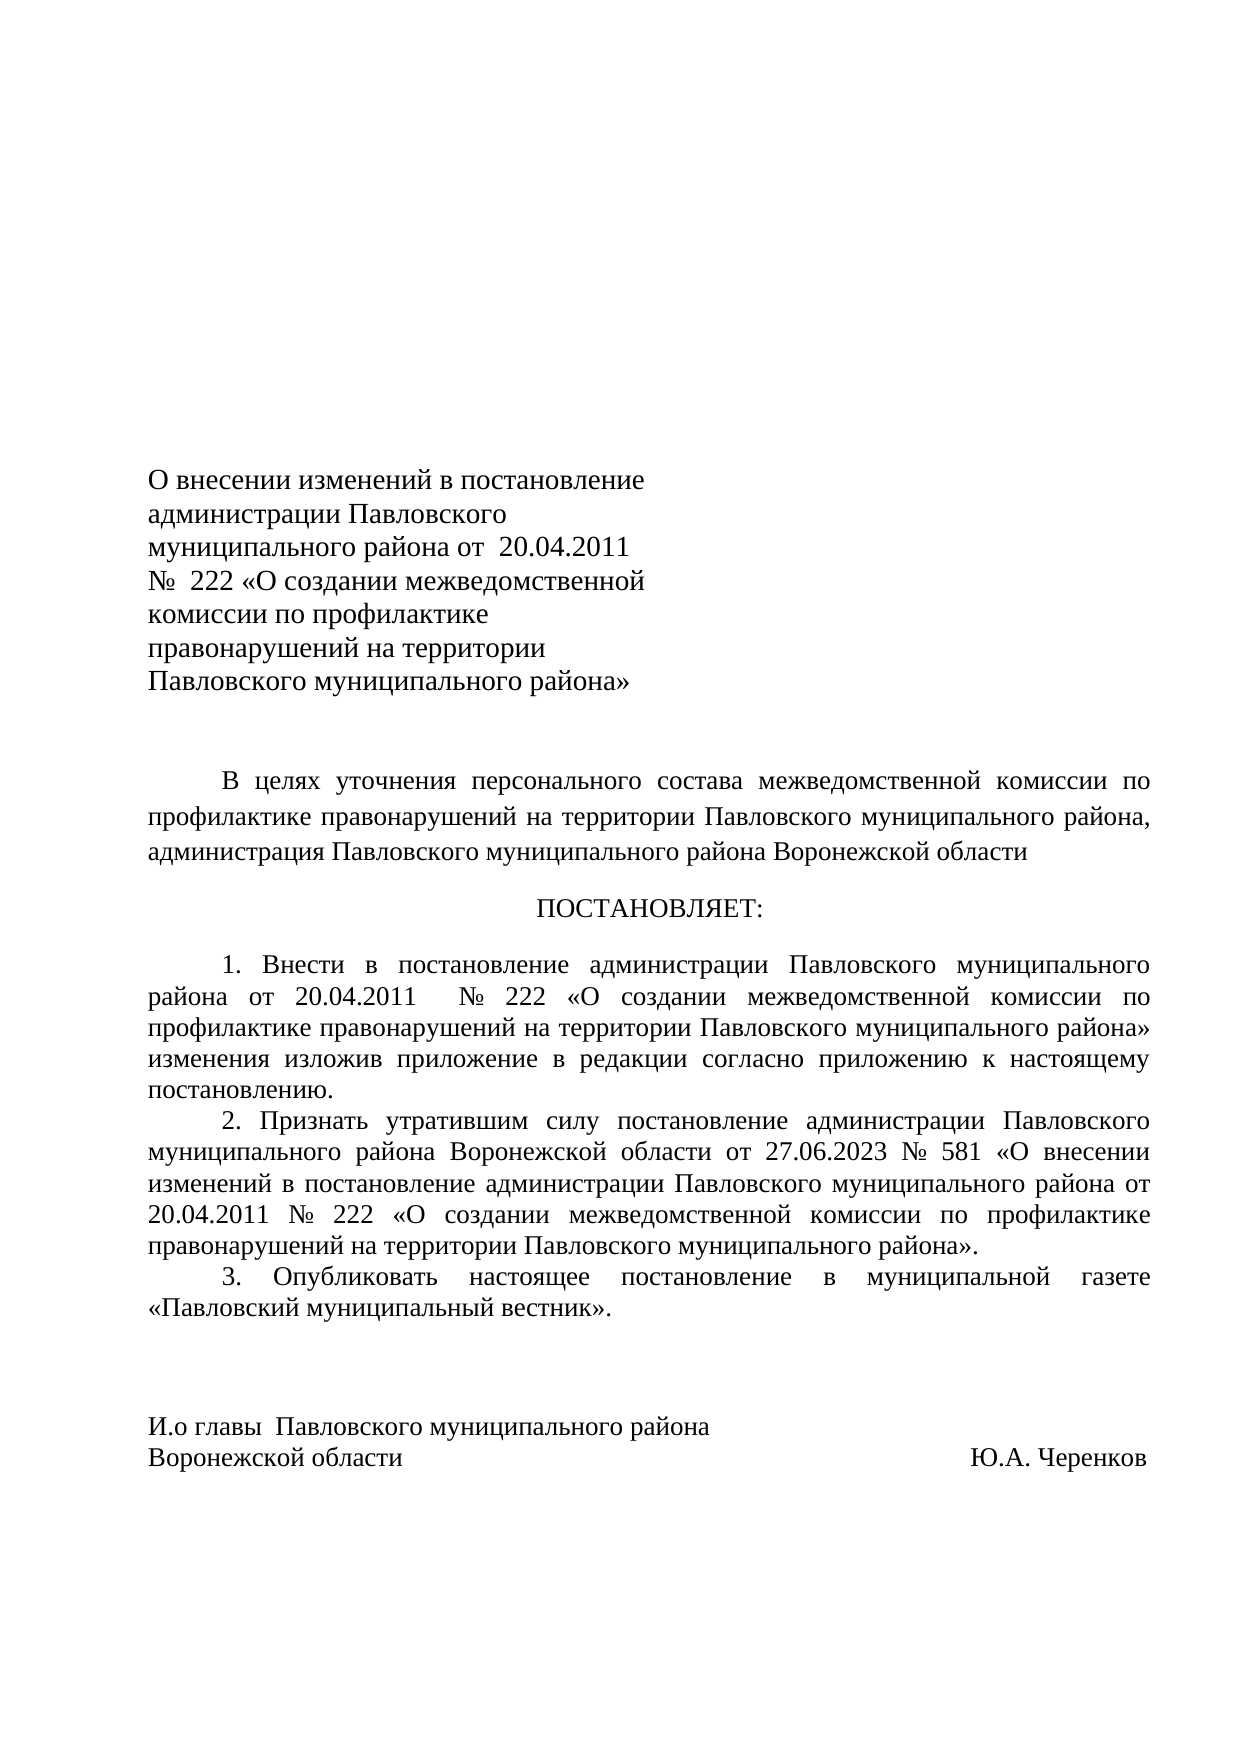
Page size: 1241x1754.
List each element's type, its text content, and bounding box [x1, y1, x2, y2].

text В целях уточнения персонального состава межведомственной комиссии по профилактике правонарушений на территории Павловского муниципального района, администрация Павловского муниципального района Воронежской области [148, 764, 1152, 867]
text 3. Опубликовать настоящее постановление в муниципальной газете «Павловский муниципальный вестник». [148, 1260, 1152, 1322]
text И.о главы Павловского муниципального района [148, 1410, 1152, 1441]
text Воронежской области Ю.А. Черенков [148, 1441, 1152, 1472]
text ПОСТАНОВЛЯЕТ: [148, 892, 1152, 923]
text 1. Внести в постановление администрации Павловского муниципального района от 20.04.2011 № 222 «О создании межведомственной комиссии по профилактике правонарушений на территории Павловского муниципального района» изменения изложив приложение в редакции согласно приложению к настоящему постановлению. [148, 949, 1152, 1104]
table_header О внесении изменений в постановление администрации Павловского муниципального района от 20.04.2011 № 222 «О создании межведомственной комиссии по профилактике правонарушений на территории Павловского муниципального района» [136, 462, 657, 697]
text 2. Признать утратившим силу постановление администрации Павловского муниципального района Воронежской области от 27.06.2023 № 581 «О внесении изменений в постановление администрации Павловского муниципального района от 20.04.2011 № 222 «О создании межведомственной комиссии по профилактике правонарушений на территории Павловского муниципального района». [148, 1104, 1152, 1260]
